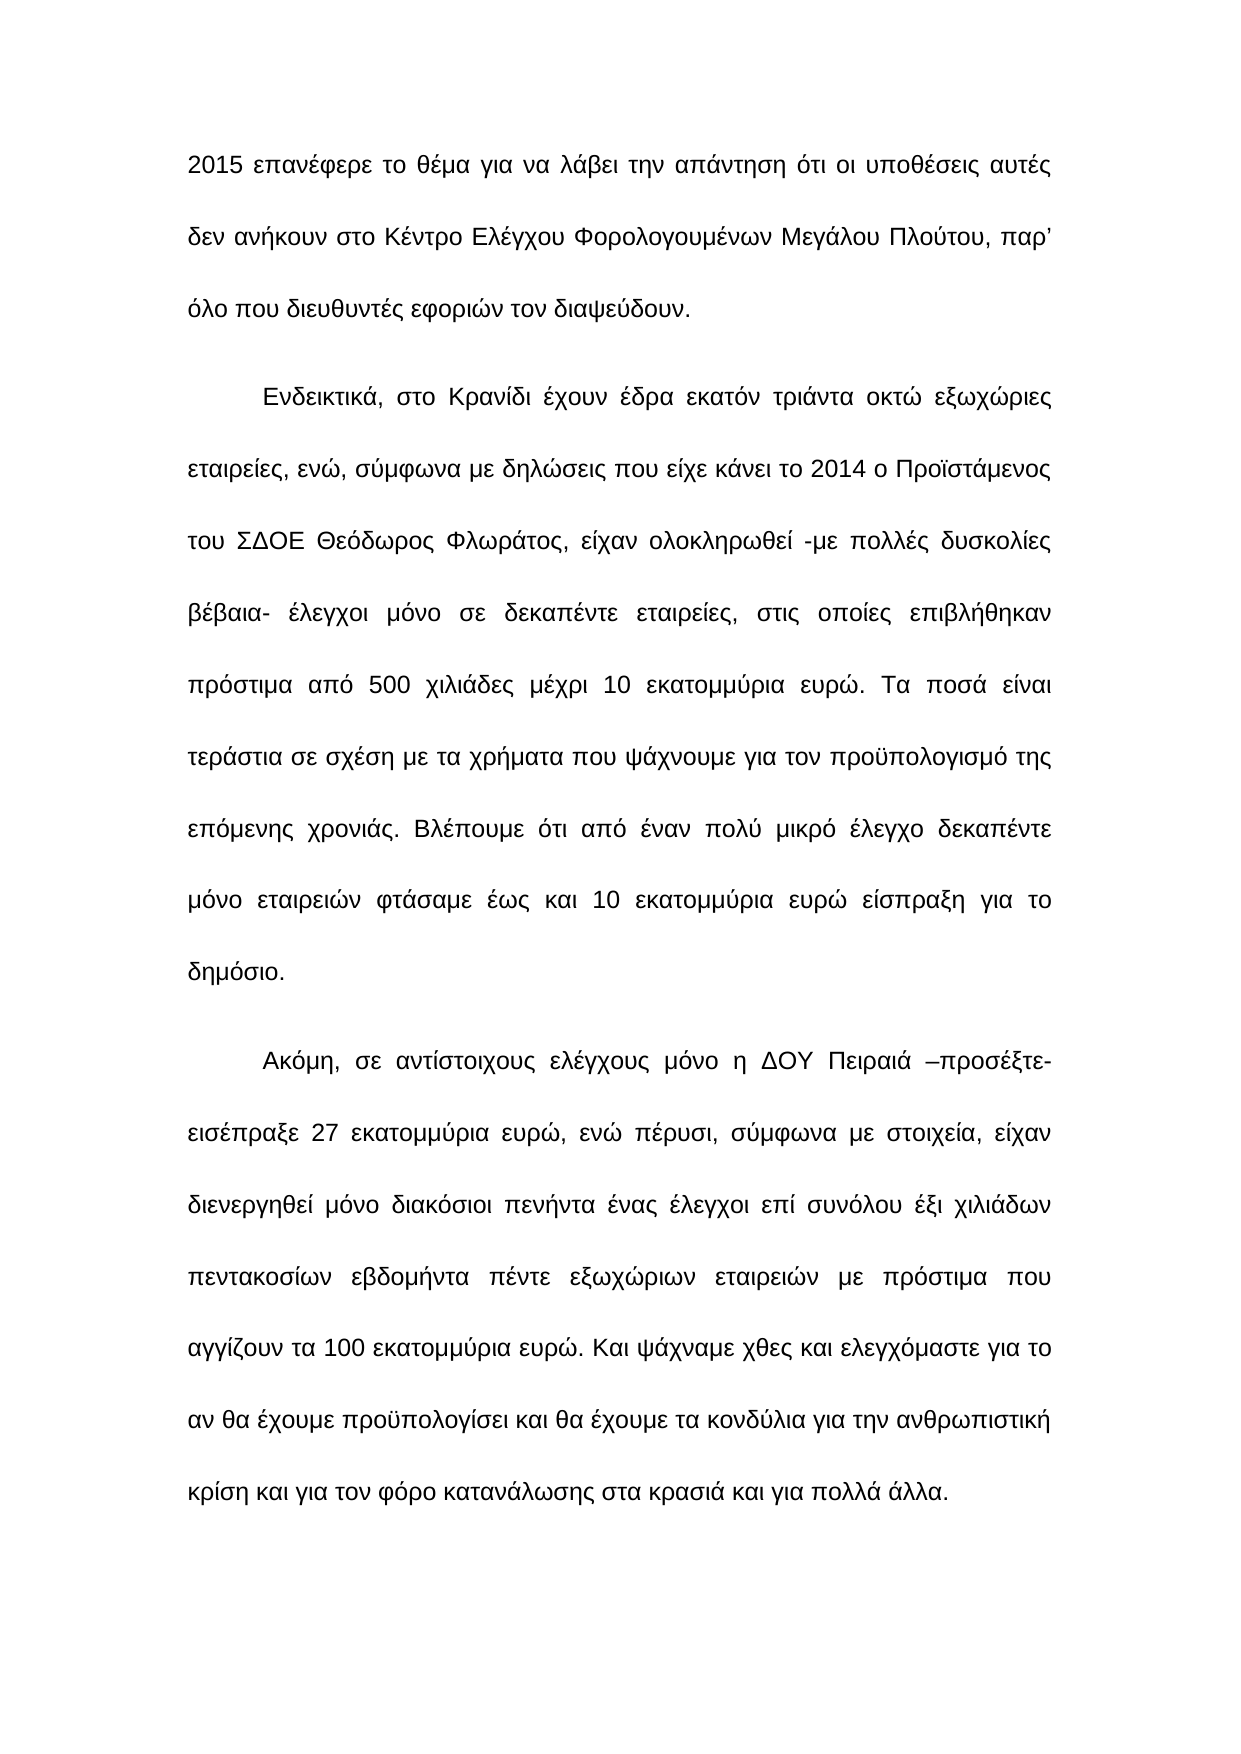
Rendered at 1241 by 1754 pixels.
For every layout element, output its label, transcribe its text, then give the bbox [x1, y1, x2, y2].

text Ακόμη, σε αντίστοιχους ελέγχους μόνο η ΔΟΥ Πειραιά –προσέξτε- εισέπραξε 27 εκατομμύρια ευρώ, ενώ πέρυσι, σύμφωνα με στοιχεία, είχαν διενεργηθεί μόνο διακόσιοι πενήντα ένας έλεγχοι επί συνόλου έξι χιλιάδων πεντακοσίων εβδομήντα πέντε εξωχώριων εταιρειών με πρόστιμα που αγγίζουν τα 100 εκατομμύρια ευρώ. Και ψάχναμε χθες και ελεγχόμαστε για το αν θα έχουμε προϋπολογίσει και θα έχουμε τα κονδύλια για την ανθρωπιστική κρίση και για τον φόρο κατανάλωσης στα κρασιά και για πολλά άλλα. [187, 1046, 1053, 1506]
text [187, 150, 1053, 322]
text Ενδεικτικά, στο Κρανίδι έχουν έδρα εκατόν τριάντα οκτώ εξωχώριες εταιρείες, ενώ, σύμφωνα με δηλώσεις που είχε κάνει το 2014 ο Προϊστάμενος του ΣΔΟΕ Θεόδωρος Φλωράτος, είχαν ολοκληρωθεί -με πολλές δυσκολίες βέβαια- έλεγχοι μόνο σε δεκαπέντε εταιρείες, στις οποίες επιβλήθηκαν πρόστιμα από 500 χιλιάδες μέχρι 10 εκατομμύρια ευρώ. Τα ποσά είναι τεράστια σε σχέση με τα χρήματα που ψάχνουμε για τον προϋπολογισμό της επόμενης χρονιάς. Βλέπουμε ότι από έναν πολύ μικρό έλεγχο δεκαπέντε μόνο εταιρειών φτάσαμε έως και 10 εκατομμύρια ευρώ είσπραξη για το δημόσιο. [187, 382, 1053, 986]
